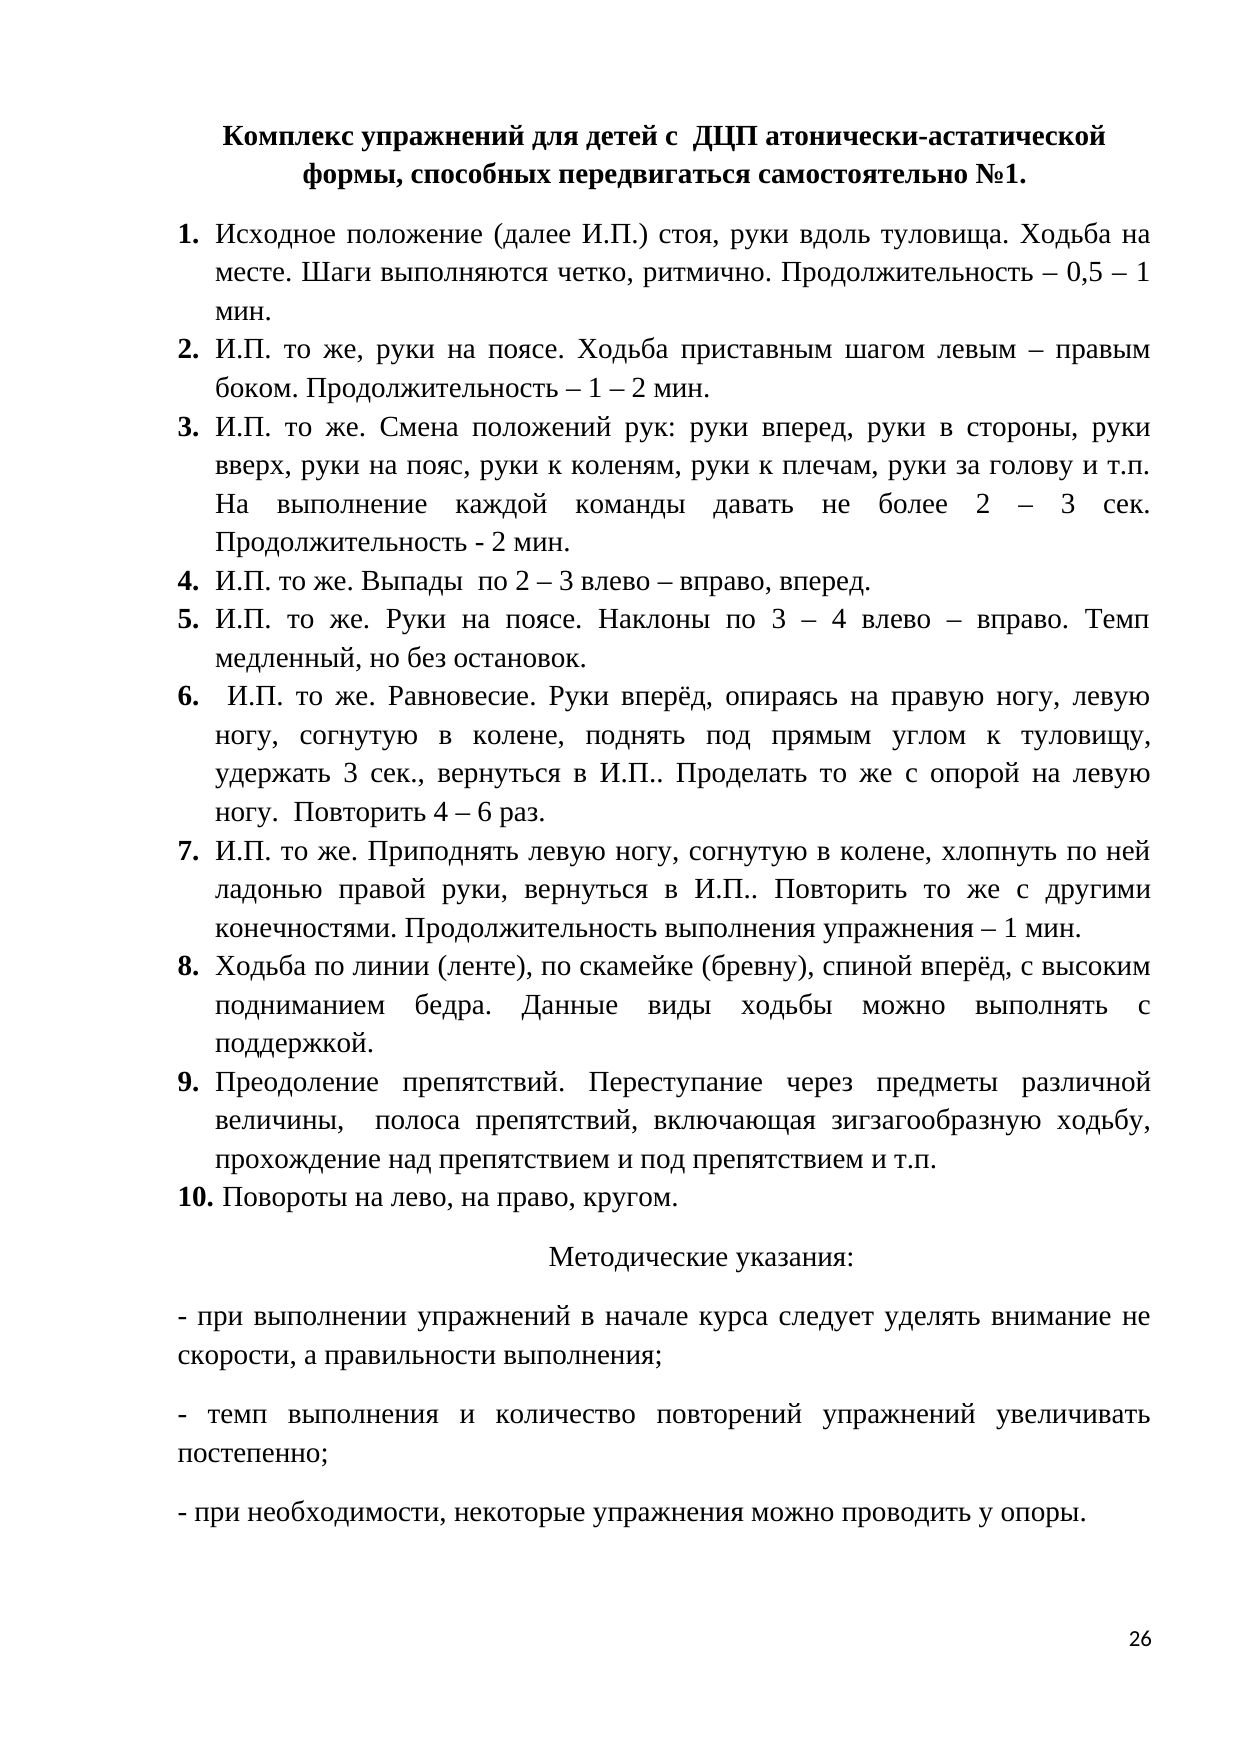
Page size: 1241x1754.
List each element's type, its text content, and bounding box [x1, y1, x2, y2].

list И.П. то же, руки на поясе. Ходьба приставным шагом левым – правым боком. Продолжительность – 1 – 2 мин. [177, 332, 1152, 404]
text Комплекс упражнений для детей с ДЦП атонически-астатической формы, способных передвигаться самостоятельно №1. [177, 118, 1152, 190]
list И.П. то же. Смена положений рук: руки вперед, руки в стороны, руки вверх, руки на пояс, руки к коленям, руки к плечам, руки за голову и т.п. На выполнение каждой команды давать не более 2 – 3 сек. Продолжительность - 2 мин. [177, 409, 1152, 558]
list Преодоление препятствий. Переступание через предметы различной величины, полоса препятствий, включающая зигзагообразную ходьбу, прохождение над препятствием и под препятствием и т.п. [177, 1064, 1152, 1174]
text - темп выполнения и количество повторений упражнений увеличивать постепенно; [177, 1396, 1152, 1468]
list Исходное положение (далее И.П.) стоя, руки вдоль туловища. Ходьба на месте. Шаги выполняются четко, ритмично. Продолжительность – 0,5 – 1 мин. [177, 216, 1152, 327]
list И.П. то же. Выпады по 2 – 3 влево – вправо, вперед. [177, 563, 1152, 596]
text Методические указания: [251, 1239, 1152, 1272]
list И.П. то же. Приподнять левую ногу, согнутую в колене, хлопнуть по ней ладонью правой руки, вернуться в И.П.. Повторить то же с другими конечностями. Продолжительность выполнения упражнения – 1 мин. [177, 833, 1152, 943]
text - при выполнении упражнений в начале курса следует уделять внимание не скорости, а правильности выполнения; [177, 1298, 1152, 1370]
list Ходьба по линии (ленте), по скамейке (бревну), спиной вперёд, с высоким подниманием бедра. Данные виды ходьбы можно выполнять с поддержкой. [177, 948, 1152, 1059]
text - при необходимости, некоторые упражнения можно проводить у опоры. [177, 1494, 1152, 1528]
list Повороты на лево, на право, кругом. [177, 1179, 1152, 1213]
list И.П. то же. Равновесие. Руки вперёд, опираясь на правую ногу, левую ногу, согнутую в колене, поднять под прямым углом к туловищу, удержать 3 сек., вернуться в И.П.. Проделать то же с опорой на левую ногу. Повторить 4 – 6 раз. [177, 678, 1152, 828]
list И.П. то же. Руки на поясе. Наклоны по 3 – 4 влево – вправо. Темп медленный, но без остановок. [177, 601, 1152, 673]
